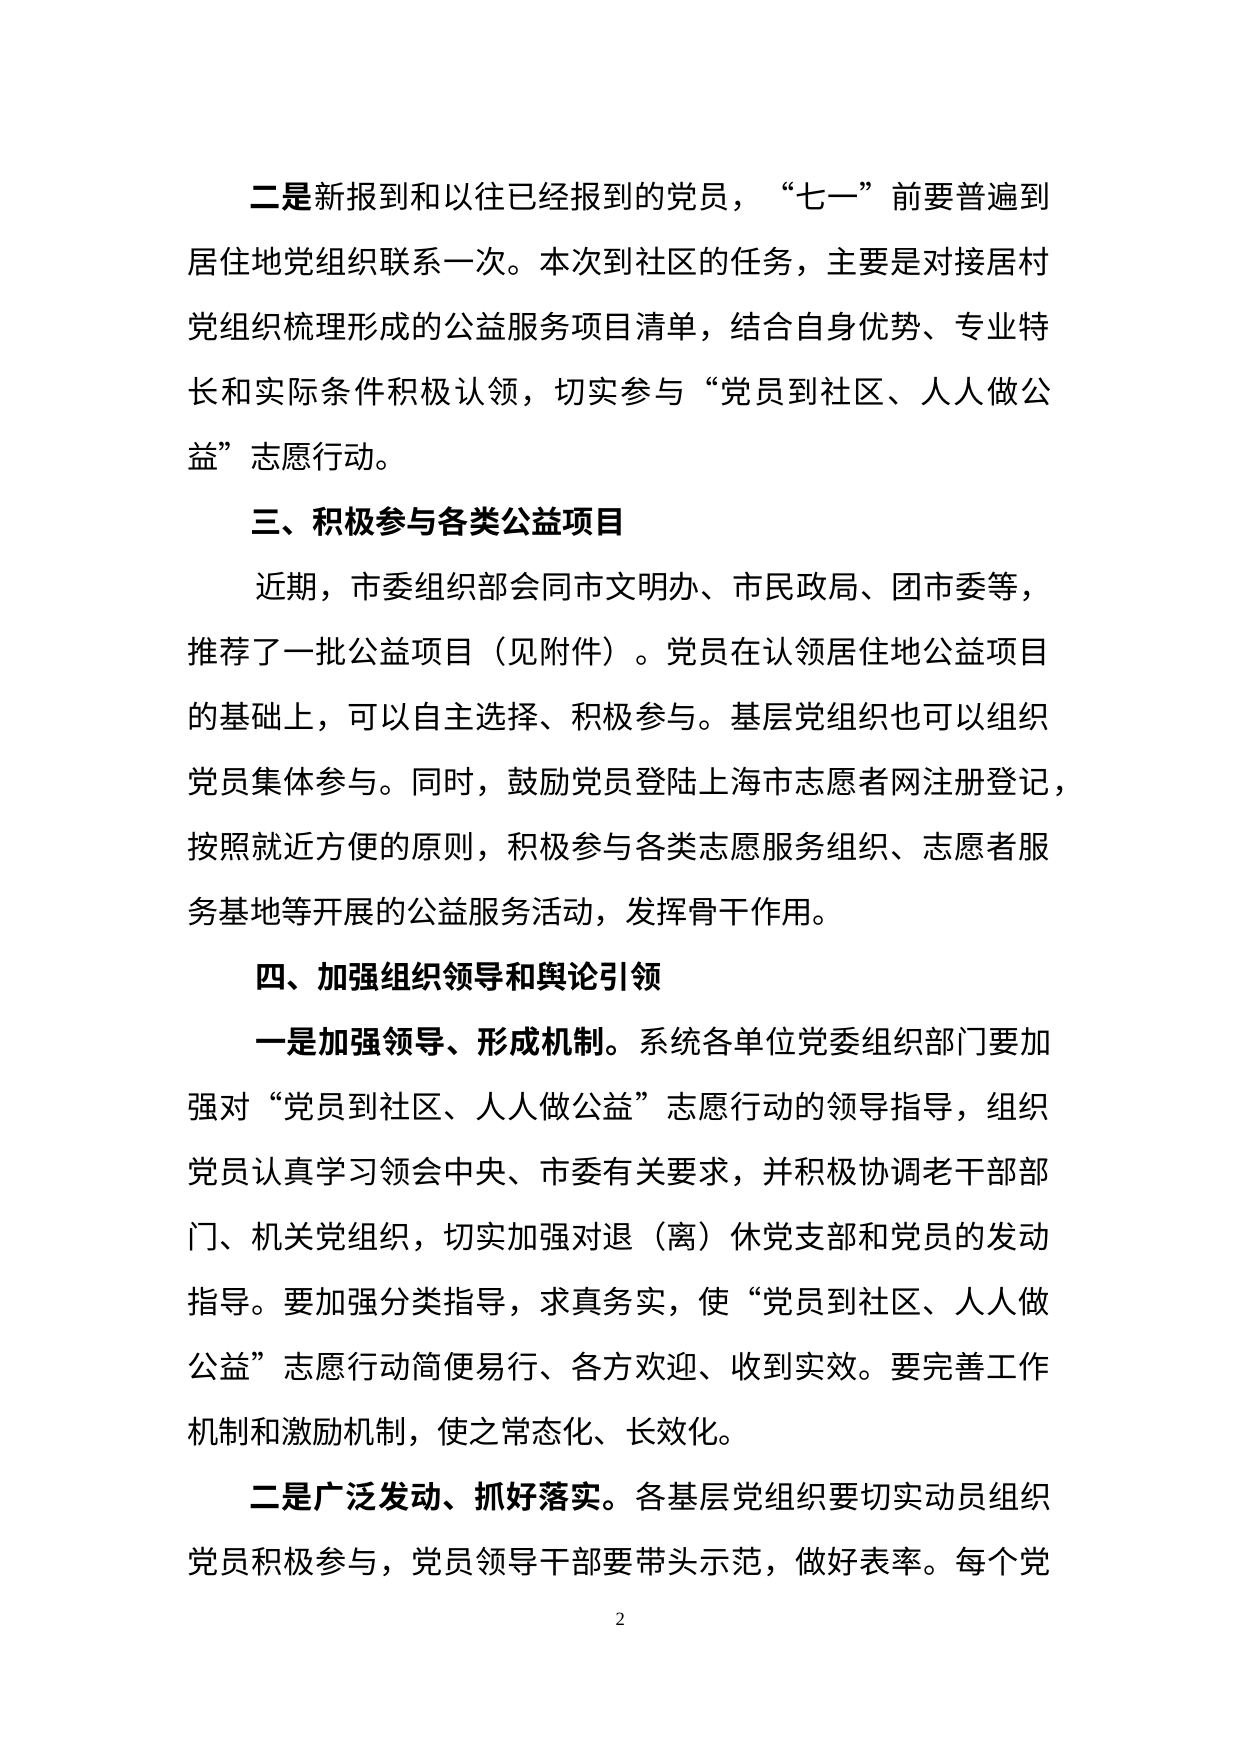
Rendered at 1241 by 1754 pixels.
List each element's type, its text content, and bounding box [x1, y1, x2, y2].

text 二是新报到和以往已经报到的党员，“七一”前要普遍到居住地党组织联系一次。本次到社区的任务，主要是对接居村党组织梳理形成的公益服务项目清单，结合自身优势、专业特长和实际条件积极认领，切实参与“党员到社区、人人做公益”志愿行动。 [187, 162, 1053, 487]
text 三、积极参与各类公益项目 [187, 487, 1053, 552]
text 四、加强组织领导和舆论引领 [187, 942, 1053, 1007]
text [187, 1462, 1053, 1592]
text 一是加强领导、形成机制。系统各单位党委组织部门要加强对“党员到社区、人人做公益”志愿行动的领导指导，组织党员认真学习领会中央、市委有关要求，并积极协调老干部部门、机关党组织，切实加强对退（离）休党支部和党员的发动指导。要加强分类指导，求真务实，使“党员到社区、人人做公益”志愿行动简便易行、各方欢迎、收到实效。要完善工作机制和激励机制，使之常态化、长效化。 [187, 1007, 1053, 1462]
text 近期，市委组织部会同市文明办、市民政局、团市委等，推荐了一批公益项目（见附件）。党员在认领居住地公益项目的基础上，可以自主选择、积极参与。基层党组织也可以组织党员集体参与。同时，鼓励党员登陆上海市志愿者网注册登记，按照就近方便的原则，积极参与各类志愿服务组织、志愿者服务基地等开展的公益服务活动，发挥骨干作用。 [187, 552, 1053, 942]
